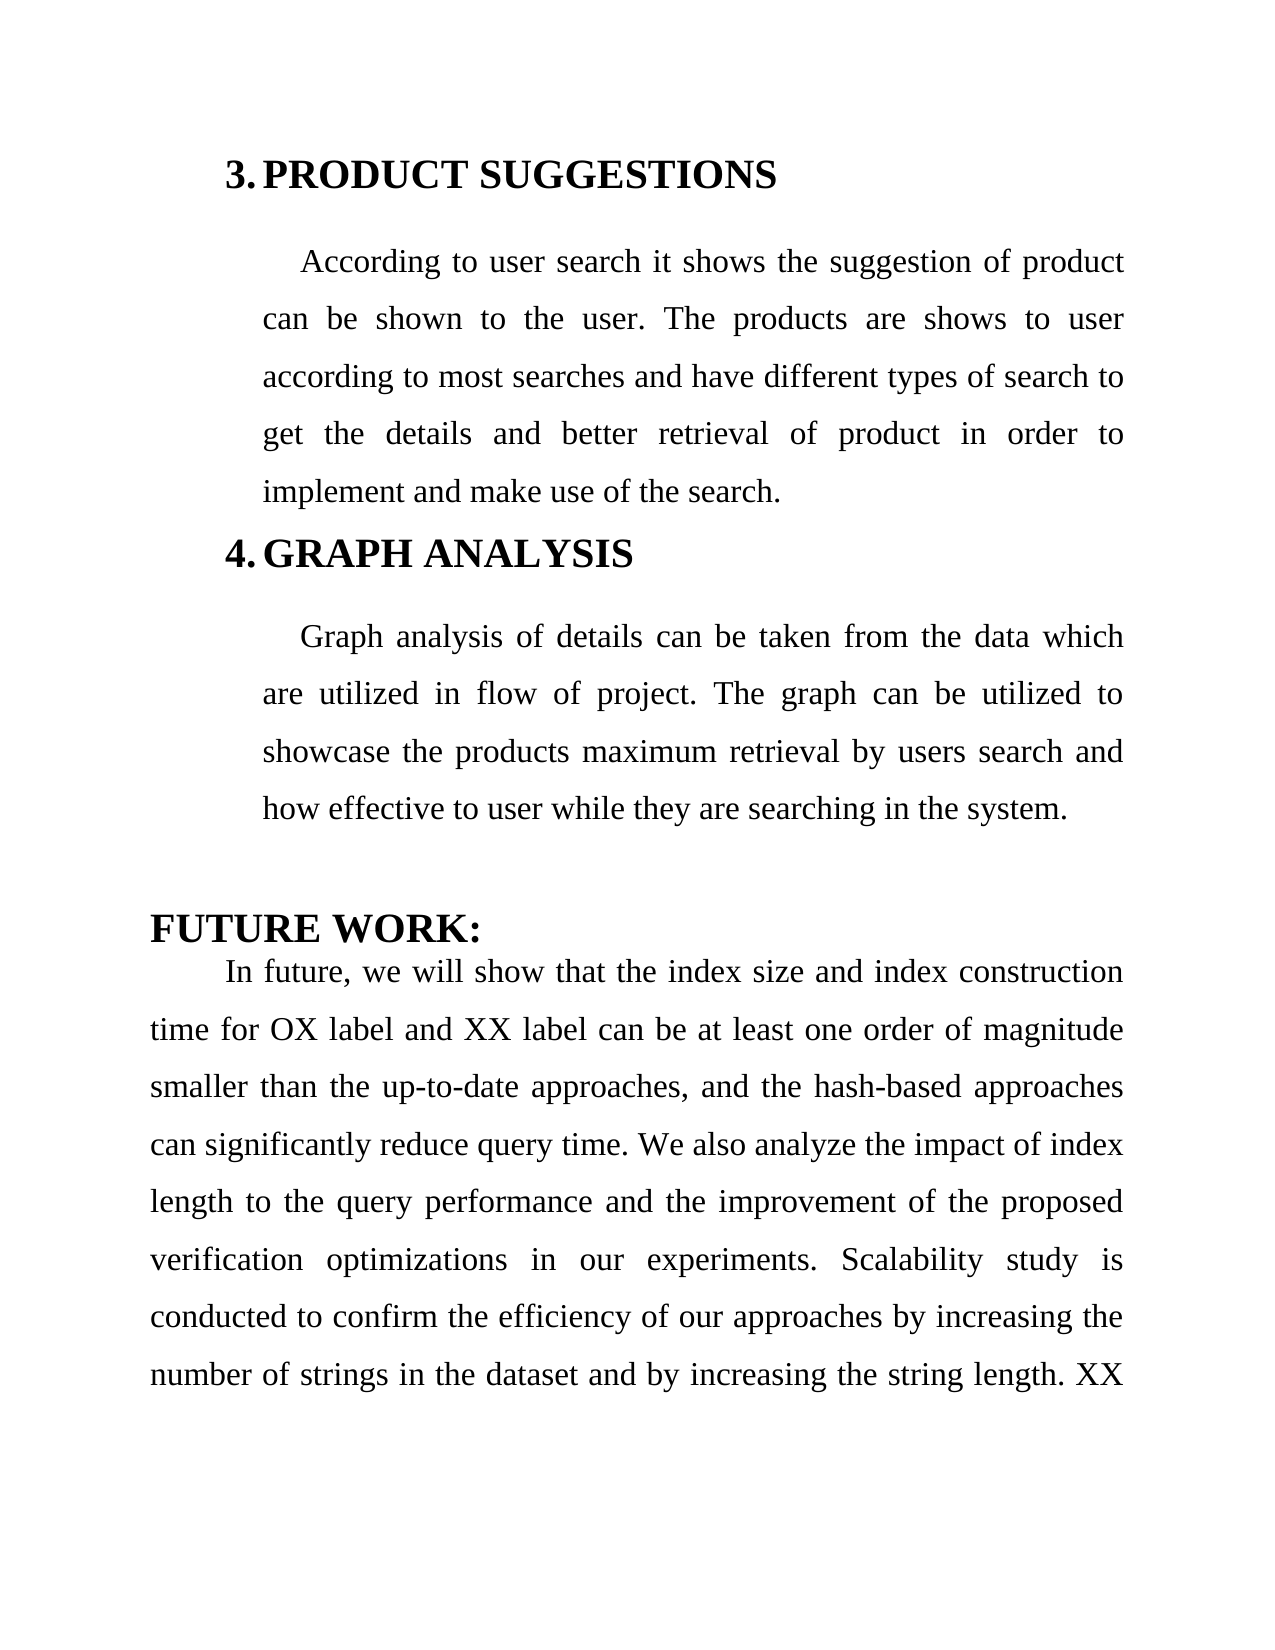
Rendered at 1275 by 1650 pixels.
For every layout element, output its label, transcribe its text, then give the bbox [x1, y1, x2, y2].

list PRODUCT SUGGESTIONS [225, 150, 1125, 198]
text FUTURE WORK: [150, 903, 1125, 951]
list According to user search it shows the suggestion of product can be shown to the user. The products are shows to user according to most searches and have different types of search to get the details and better retrieval of product in order to implement and make use of the search. [262, 241, 1125, 509]
list GRAPH ANALYSIS [225, 528, 1125, 576]
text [150, 951, 1125, 1392]
text Graph analysis of details can be taken from the data which are utilized in flow of project. The graph can be utilized to showcase the products maximum retrieval by users search and how effective to user while they are searching in the system. [262, 616, 1125, 827]
